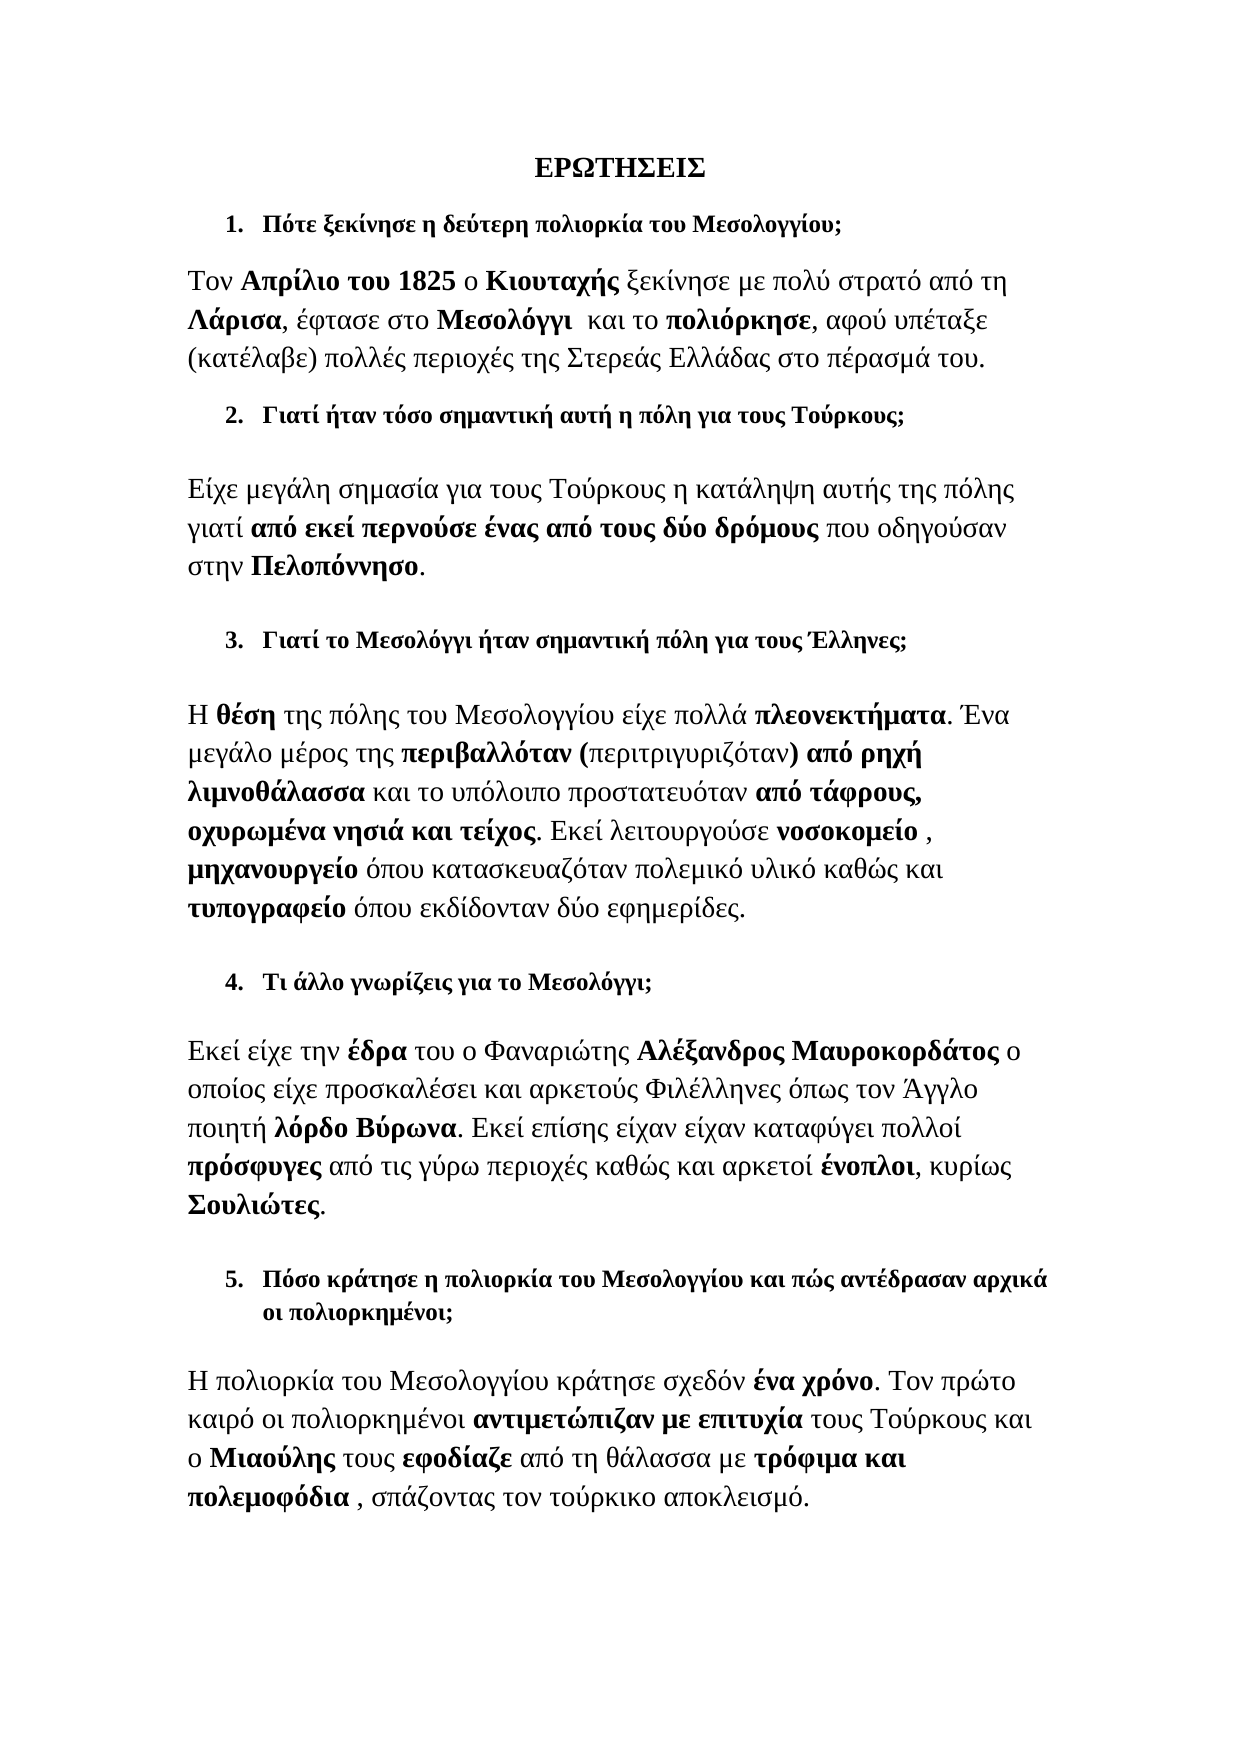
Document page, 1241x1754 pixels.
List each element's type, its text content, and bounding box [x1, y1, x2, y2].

list Είχε μεγάλη σημασία για τους Τούρκους η κατάληψη αυτής της πόλης γιατί από εκεί περνούσε ένας από τους δύο δρόμους που οδηγούσαν στην Πελοπόννησο. [187, 471, 1053, 582]
list Γιατί ήταν τόσο σημαντική αυτή η πόλη για τους Τούρκους; [225, 400, 1053, 428]
list Τι άλλο γνωρίζεις για το Μεσολόγγι; [225, 967, 1053, 996]
text Τον Απρίλιο του 1825 ο Κιουταχής ξεκίνησε με πολύ στρατό από τη Λάρισα, έφτασε στο Μεσολόγγι και το πολιόρκησε, αφού υπέταξε (κατέλαβε) πολλές περιοχές της Στερεάς Ελλάδας στο πέρασμά του. [187, 263, 1053, 374]
list Η θέση της πόλης του Μεσολογγίου είχε πολλά πλεονεκτήματα. Ένα μεγάλο μέρος της περιβαλλόταν (περιτριγυριζόταν) από ρηχή λιμνοθάλασσα και το υπόλοιπο προστατευόταν από τάφρους, οχυρωμένα νησιά και τείχος. Εκεί λειτουργούσε νοσοκομείο , μηχανουργείο όπου κατασκευαζόταν πολεμικό υλικό καθώς και τυπογραφείο όπου εκδίδονταν δύο εφημερίδες. [187, 697, 1053, 923]
list Πόσο κράτησε η πολιορκία του Μεσολογγίου και πώς αντέδρασαν αρχικά οι πολιορκημένοι; [225, 1264, 1053, 1326]
list Η πολιορκία του Μεσολογγίου κράτησε σχεδόν ένα χρόνο. Τον πρώτο καιρό οι πολιορκημένοι αντιμετώπιζαν με επιτυχία τους Τούρκους και ο Μιαούλης τους εφοδίαζε από τη θάλασσα με τρόφιμα και πολεμοφόδια , σπάζοντας τον τούρκικο αποκλεισμό. [187, 1363, 1053, 1512]
list Γιατί το Μεσολόγγι ήταν σημαντική πόλη για τους Έλληνες; [225, 625, 1053, 654]
text ΕΡΩΤΗΣΕΙΣ [187, 150, 1053, 183]
list Εκεί είχε την έδρα του ο Φαναριώτης Αλέξανδρος Μαυροκορδάτος ο οποίος είχε προσκαλέσει και αρκετούς Φιλέλληνες όπως τον Άγγλο ποιητή λόρδο Βύρωνα. Εκεί επίσης είχαν είχαν καταφύγει πολλοί πρόσφυγες από τις γύρω περιοχές καθώς και αρκετοί ένοπλοι, κυρίως Σουλιώτες. [187, 1033, 1053, 1221]
list Πότε ξεκίνησε η δεύτερη πολιορκία του Μεσολογγίου; [225, 209, 1053, 238]
